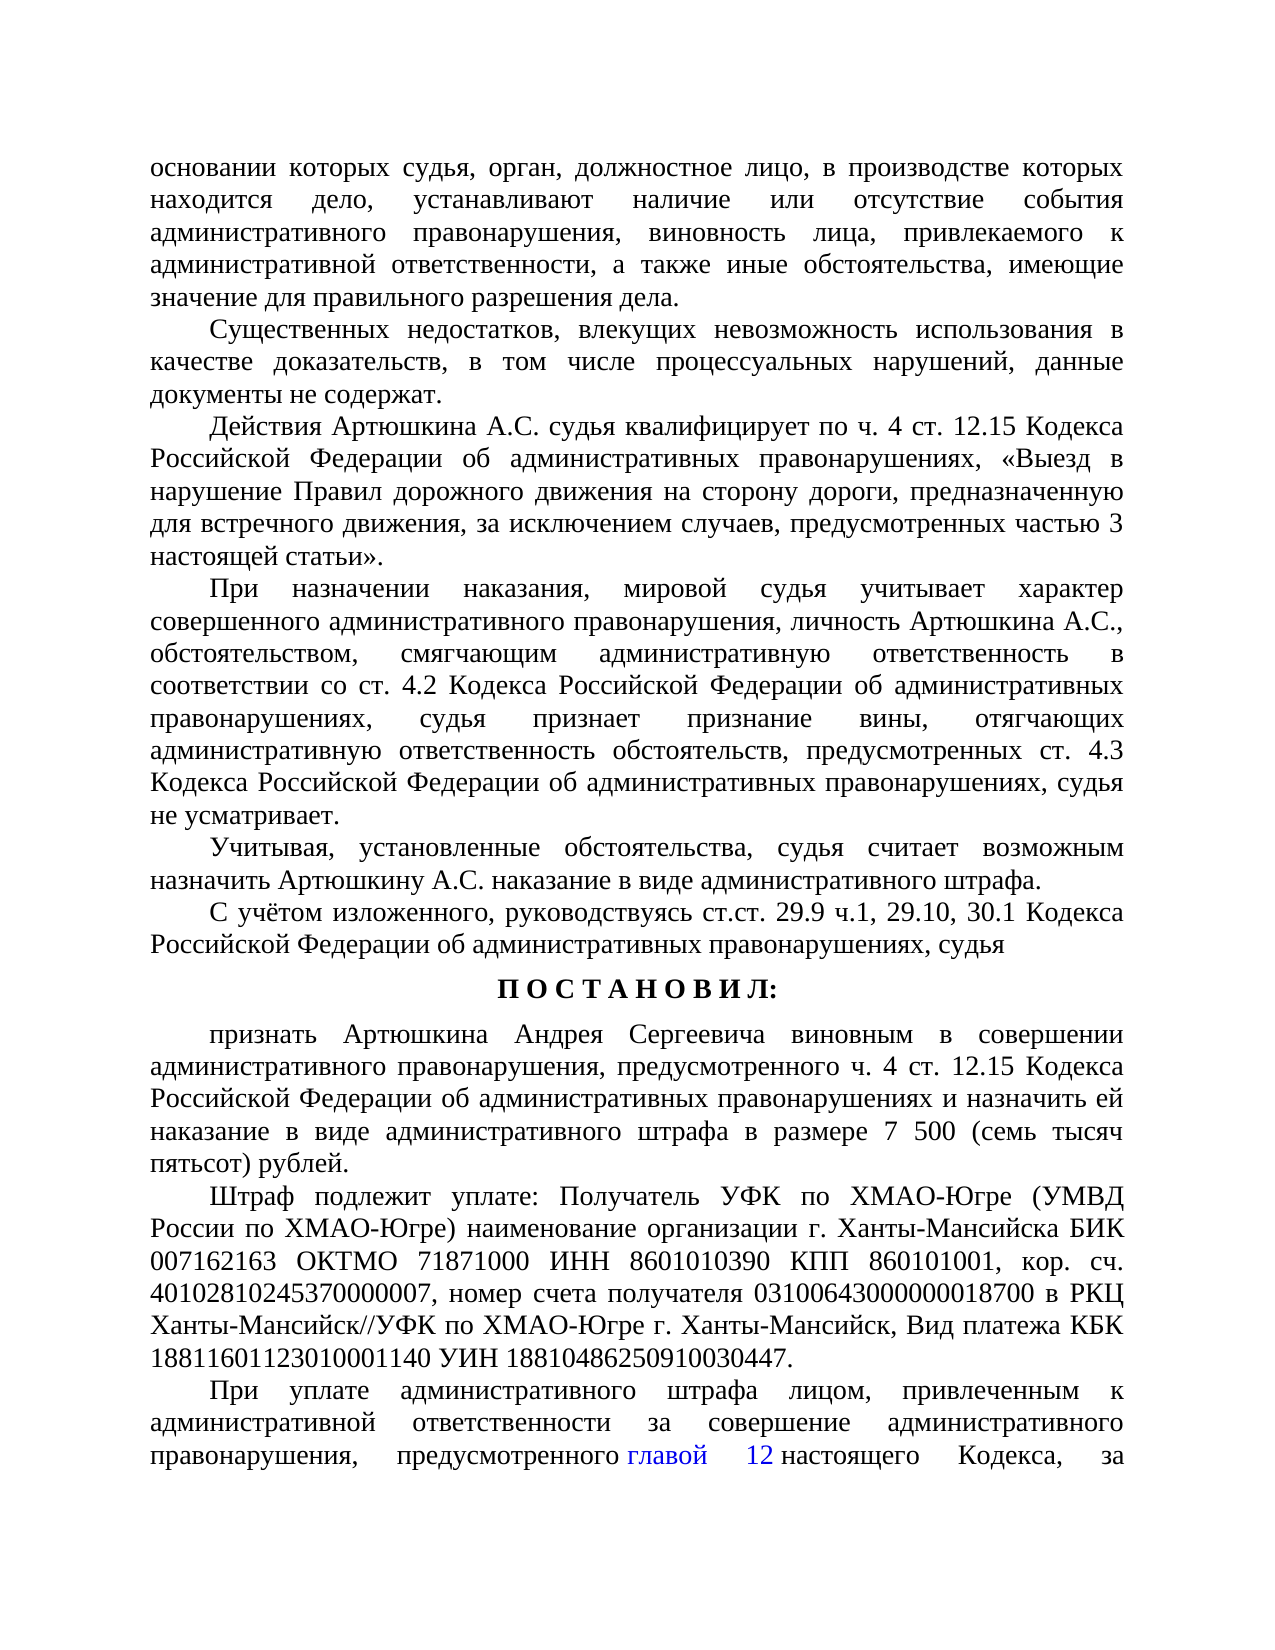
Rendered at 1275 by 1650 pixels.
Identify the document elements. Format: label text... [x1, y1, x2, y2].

text С учётом изложенного, руководствуясь ст.ст. 29.9 ч.1, 29.10, 30.1 Кодекса Российской Федерации об административных правонарушениях, судья [150, 895, 1125, 960]
text Учитывая, установленные обстоятельства, судья считает возможным назначить Артюшкину А.С. наказание в виде административного штрафа. [150, 830, 1125, 895]
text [150, 150, 1125, 312]
text П О С Т А Н О В И Л: [150, 972, 1125, 1004]
text Штраф подлежит уплате: Получатель УФК по ХМАО-Югре (УМВД России по ХМАО-Югре) наименование организации г. Ханты-Мансийска БИК 007162163 ОКТМО 71871000 ИНН 8601010390 КПП 860101001, кор. сч. 40102810245370000007, номер счета получателя 03100643000000018700 в РКЦ Ханты-Мансийск//УФК по ХМАО-Югре г. Ханты-Мансийск, Вид платежа КБК 18811601123010001140 УИН 18810486250910030447. [150, 1179, 1125, 1373]
text При назначении наказания, мировой судья учитывает характер совершенного административного правонарушения, личность Артюшкина А.С., обстоятельством, смягчающим административную ответственность в соответствии со ст. 4.2 Кодекса Российской Федерации об административных правонарушениях, судья признает признание вины, отягчающих административную ответственность обстоятельств, предусмотренных ст. 4.3 Кодекса Российской Федерации об административных правонарушениях, судья не усматривает. [150, 571, 1125, 830]
text Существенных недостатков, влекущих невозможность использования в качестве доказательств, в том числе процессуальных нарушений, данные документы не содержат. [150, 312, 1125, 409]
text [150, 1373, 1125, 1470]
text Действия Артюшкина А.С. судья квалифицирует по ч. 4 ст. 12.15 Кодекса Российской Федерации об административных правонарушениях, «Выезд в нарушение Правил дорожного движения на сторону дороги, предназначенную для встречного движения, за исключением случаев, предусмотренных частью 3 настоящей статьи». [150, 409, 1125, 571]
text признать Артюшкина Андрея Сергеевича виновным в совершении административного правонарушения, предусмотренного ч. 4 ст. 12.15 Кодекса Российской Федерации об административных правонарушениях и назначить ей наказание в виде административного штрафа в размере 7 500 (семь тысяч пятьсот) рублей. [150, 1017, 1125, 1179]
